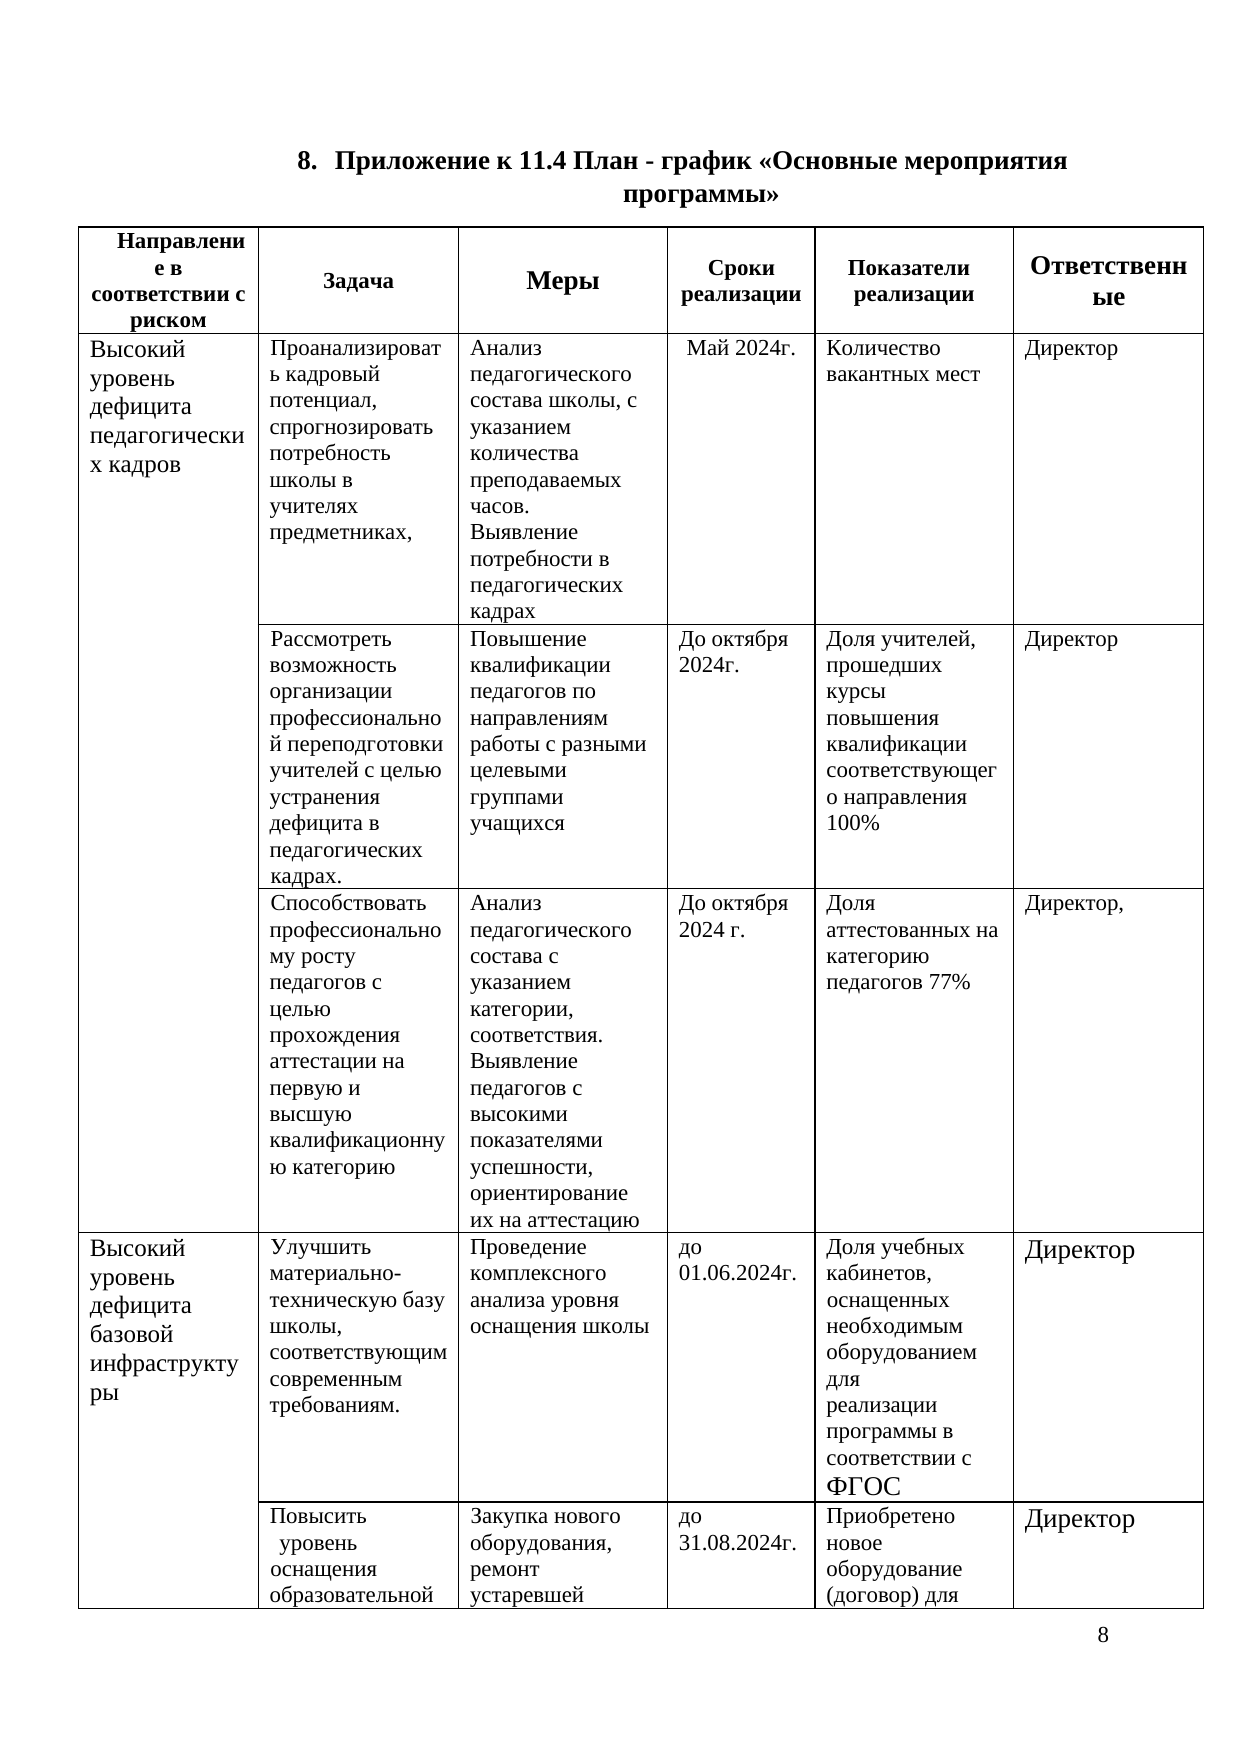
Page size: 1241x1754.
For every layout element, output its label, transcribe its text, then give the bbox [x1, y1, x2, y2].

table_header Показатели реализации [816, 228, 1013, 333]
table_cell Проанализировать кадровый потенциал, спрогнозировать потребность школы в учителях предметниках, [259, 334, 458, 624]
table_cell Директор [1014, 1233, 1203, 1501]
table_cell Директор [1014, 625, 1203, 888]
table_cell Рассмотреть возможность организации профессиональной переподготовки учителей с целью устранения дефицита в педагогических кадрах. [259, 625, 458, 888]
table_cell Доля аттестованных на категорию педагогов 77% [816, 889, 1013, 1232]
table_cell До октября 2024 г. [668, 889, 814, 1232]
table_cell Директор [1014, 334, 1203, 624]
table_header Ответственные [1014, 228, 1203, 333]
table_cell Повышение квалификации педагогов по направлениям работы с разными целевыми группами учащихся [459, 625, 667, 888]
table_cell Доля учебных кабинетов, оснащенных необходимым оборудованием для реализации программы в соответствии с ФГОС [816, 1233, 1013, 1501]
table_cell Директор [1014, 1503, 1203, 1608]
table_header Сроки реализации [668, 228, 814, 333]
table_cell До октября 2024г. [668, 625, 814, 888]
table_cell Анализ педагогического состава школы, с указанием количества преподаваемых часов. Выявление потребности в педагогических кадрах [459, 334, 667, 624]
table_cell Улучшить материально-техническую базу школы, соответствующим современным требованиям. [259, 1233, 458, 1501]
table_cell Доля учителей, прошедших курсы повышения квалификации соответствующего направления 100% [816, 625, 1013, 888]
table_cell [259, 1503, 458, 1608]
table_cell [459, 1503, 667, 1608]
list Приложение к 11.4 План - график «Основные мероприятия программы» [283, 144, 1082, 208]
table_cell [816, 1503, 1013, 1608]
table_cell Способствовать профессиональному росту педагогов с целью прохождения аттестации на первую и высшую квалификационную категорию [259, 889, 458, 1232]
table_cell до 31.08.2024г. [668, 1503, 814, 1608]
table_cell Высокий уровень дефицита педагогических кадров [79, 334, 258, 1232]
table_cell Высокий уровень дефицита базовой инфраструктуры [79, 1233, 258, 1608]
table_cell Количество вакантных мест [816, 334, 1013, 624]
table_cell Май 2024г. [668, 334, 814, 624]
table_cell Директор, [1014, 889, 1203, 1232]
table_cell Проведение комплексного анализа уровня оснащения школы [459, 1233, 667, 1501]
table_header Меры [459, 228, 667, 333]
table_cell Анализ педагогического состава с указанием категории, соответствия. Выявление педагогов с высокими показателями успешности, ориентирование их на аттестацию [459, 889, 667, 1232]
table_cell до 01.06.2024г. [668, 1233, 814, 1501]
table_header Задача [259, 228, 458, 333]
table_header Направление в соответствии с риском [79, 228, 258, 333]
